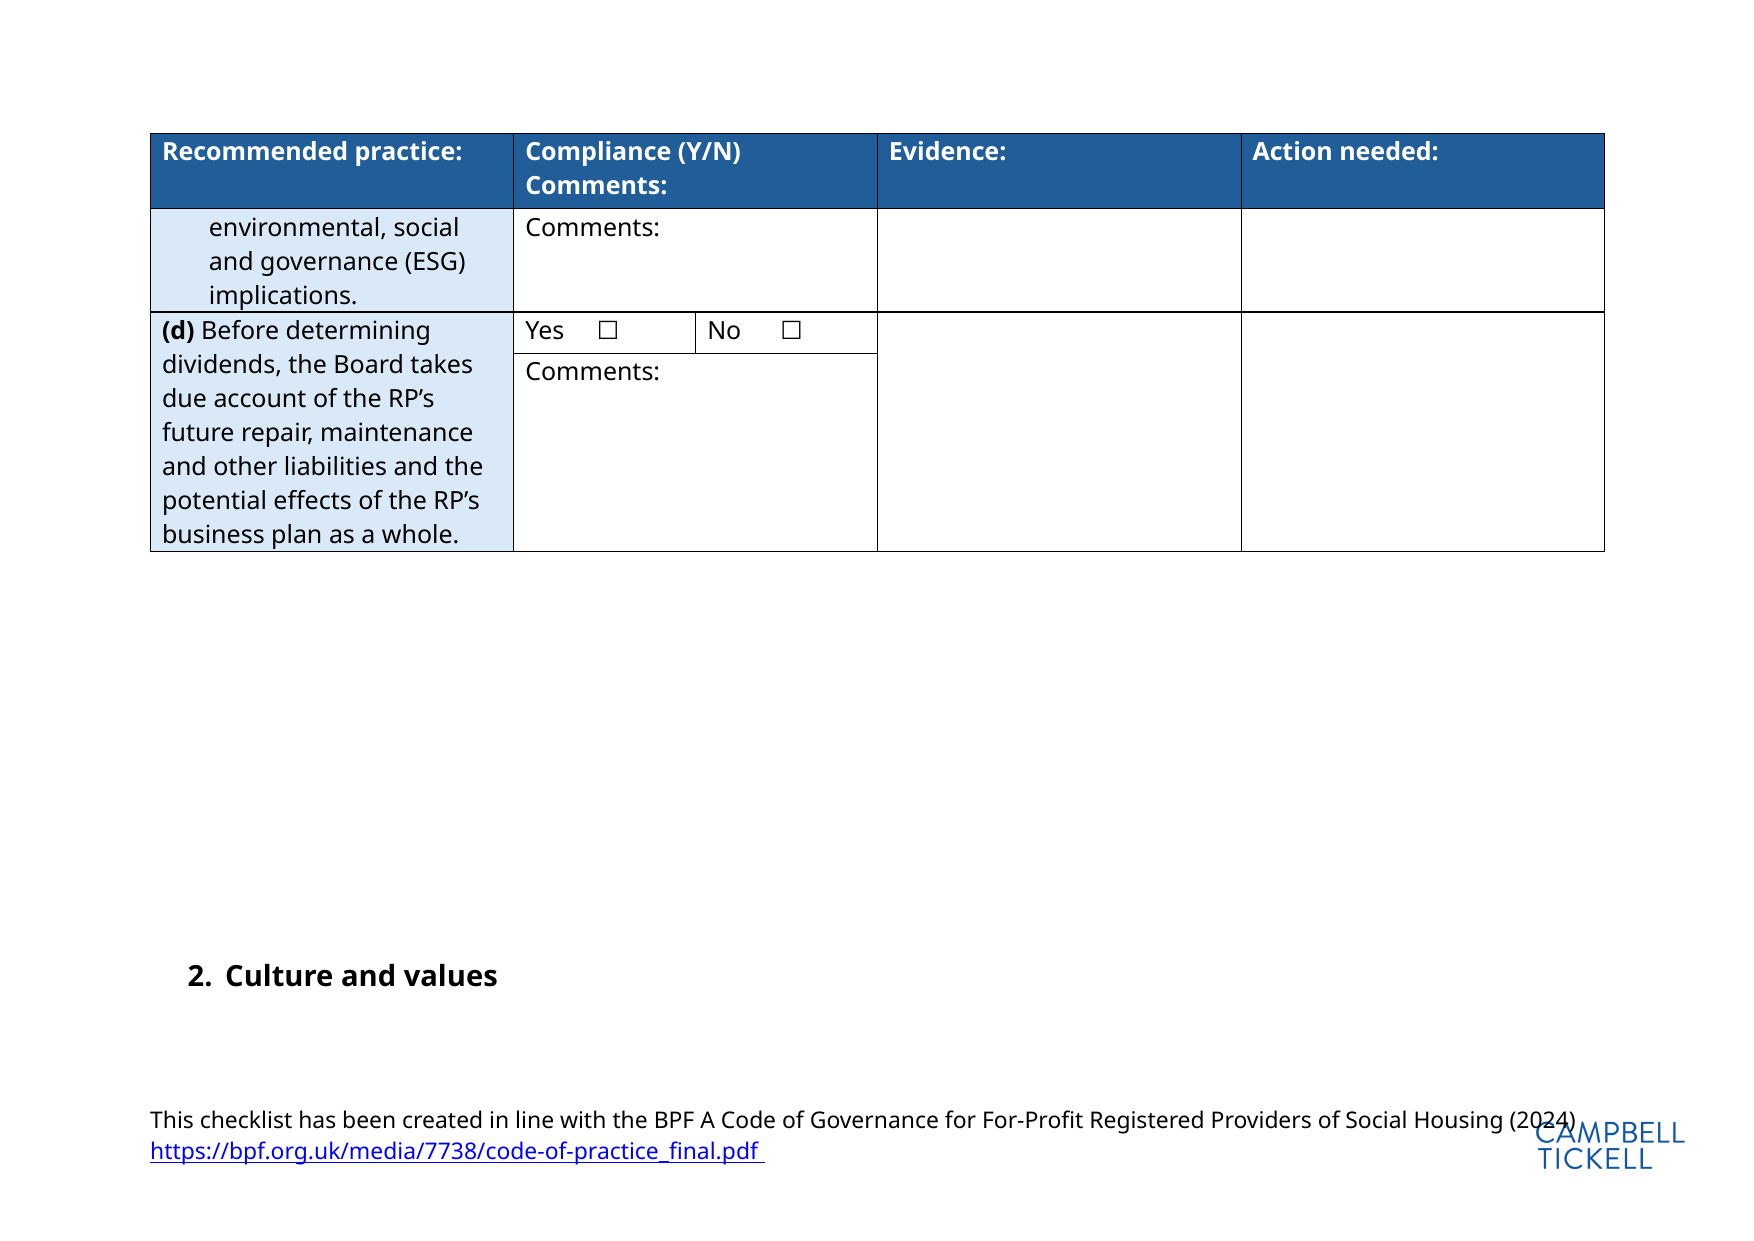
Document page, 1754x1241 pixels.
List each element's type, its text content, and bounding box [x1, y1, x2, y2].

table_cell No [696, 313, 877, 353]
table_cell [1242, 313, 1604, 551]
table_header Compliance (Y/N) Comments: [514, 134, 877, 208]
picture [1528, 1105, 1694, 1184]
table_cell Comments: [514, 209, 877, 311]
table_cell [1242, 209, 1604, 311]
table_header Recommended practice: [151, 134, 513, 208]
list Culture and values [187, 955, 1604, 995]
table_header Evidence: [878, 134, 1241, 208]
table_cell Comments: [514, 354, 877, 551]
table_cell (ii) Considers environmental, social and governance (ESG) implications. [151, 209, 513, 311]
table_header Action needed: [1242, 134, 1604, 208]
table_cell (d) Before determining dividends, the Board takes due account of the RP’s future repair, maintenance and other liabilities and the potential effects of the RP’s business plan as a whole. [151, 313, 513, 551]
table_cell [878, 313, 1241, 551]
table_cell Yes [514, 313, 695, 353]
table_cell [878, 209, 1241, 311]
